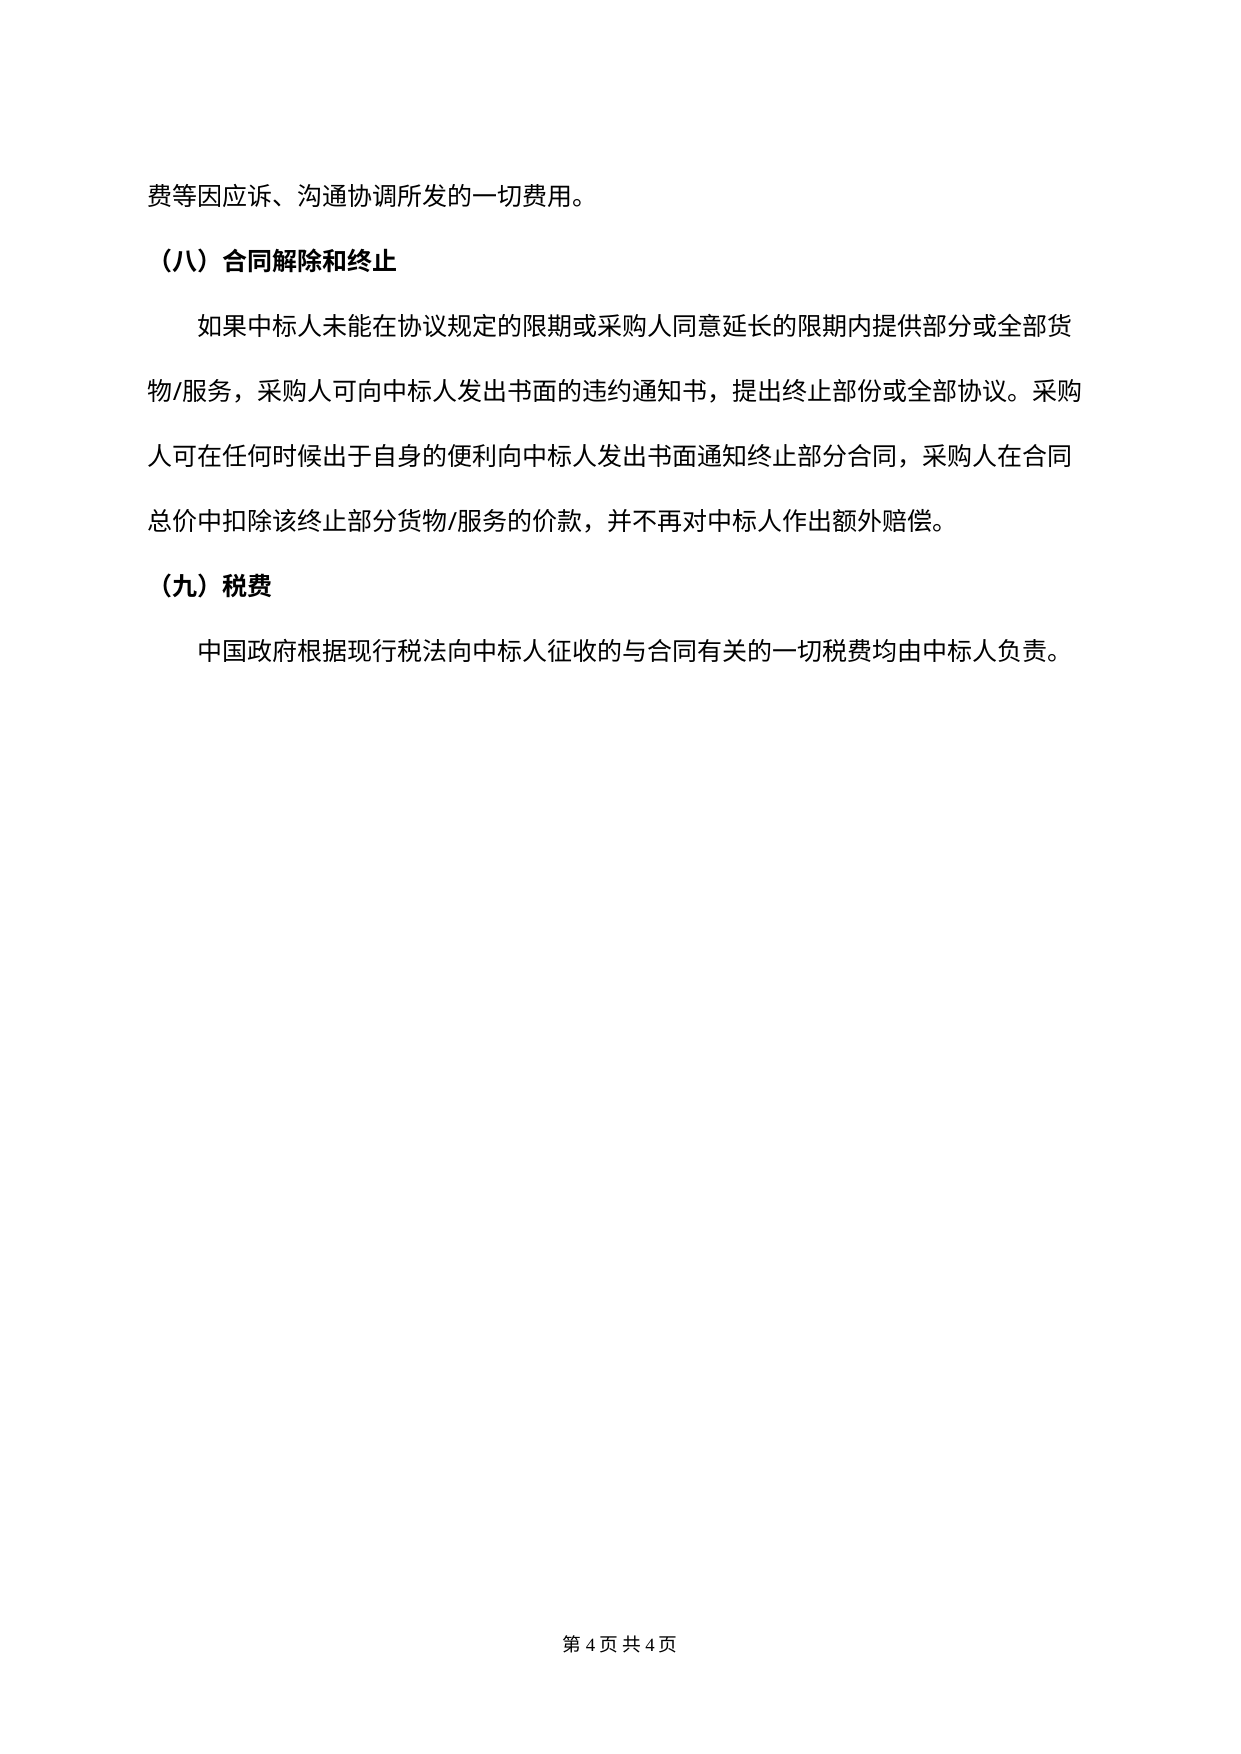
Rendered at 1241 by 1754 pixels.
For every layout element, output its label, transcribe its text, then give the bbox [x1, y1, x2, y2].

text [148, 162, 1092, 227]
text 中国政府根据现行税法向中标人征收的与合同有关的一切税费均由中标人负责。 [148, 617, 1092, 682]
text （九）税费 [148, 552, 1092, 617]
text （八）合同解除和终止 [148, 227, 1092, 292]
text 如果中标人未能在协议规定的限期或采购人同意延长的限期内提供部分或全部货物/服务，采购人可向中标人发出书面的违约通知书，提出终止部份或全部协议。采购人可在任何时候出于自身的便利向中标人发出书面通知终止部分合同，采购人在合同总价中扣除该终止部分货物/服务的价款，并不再对中标人作出额外赔偿。 [148, 292, 1092, 552]
